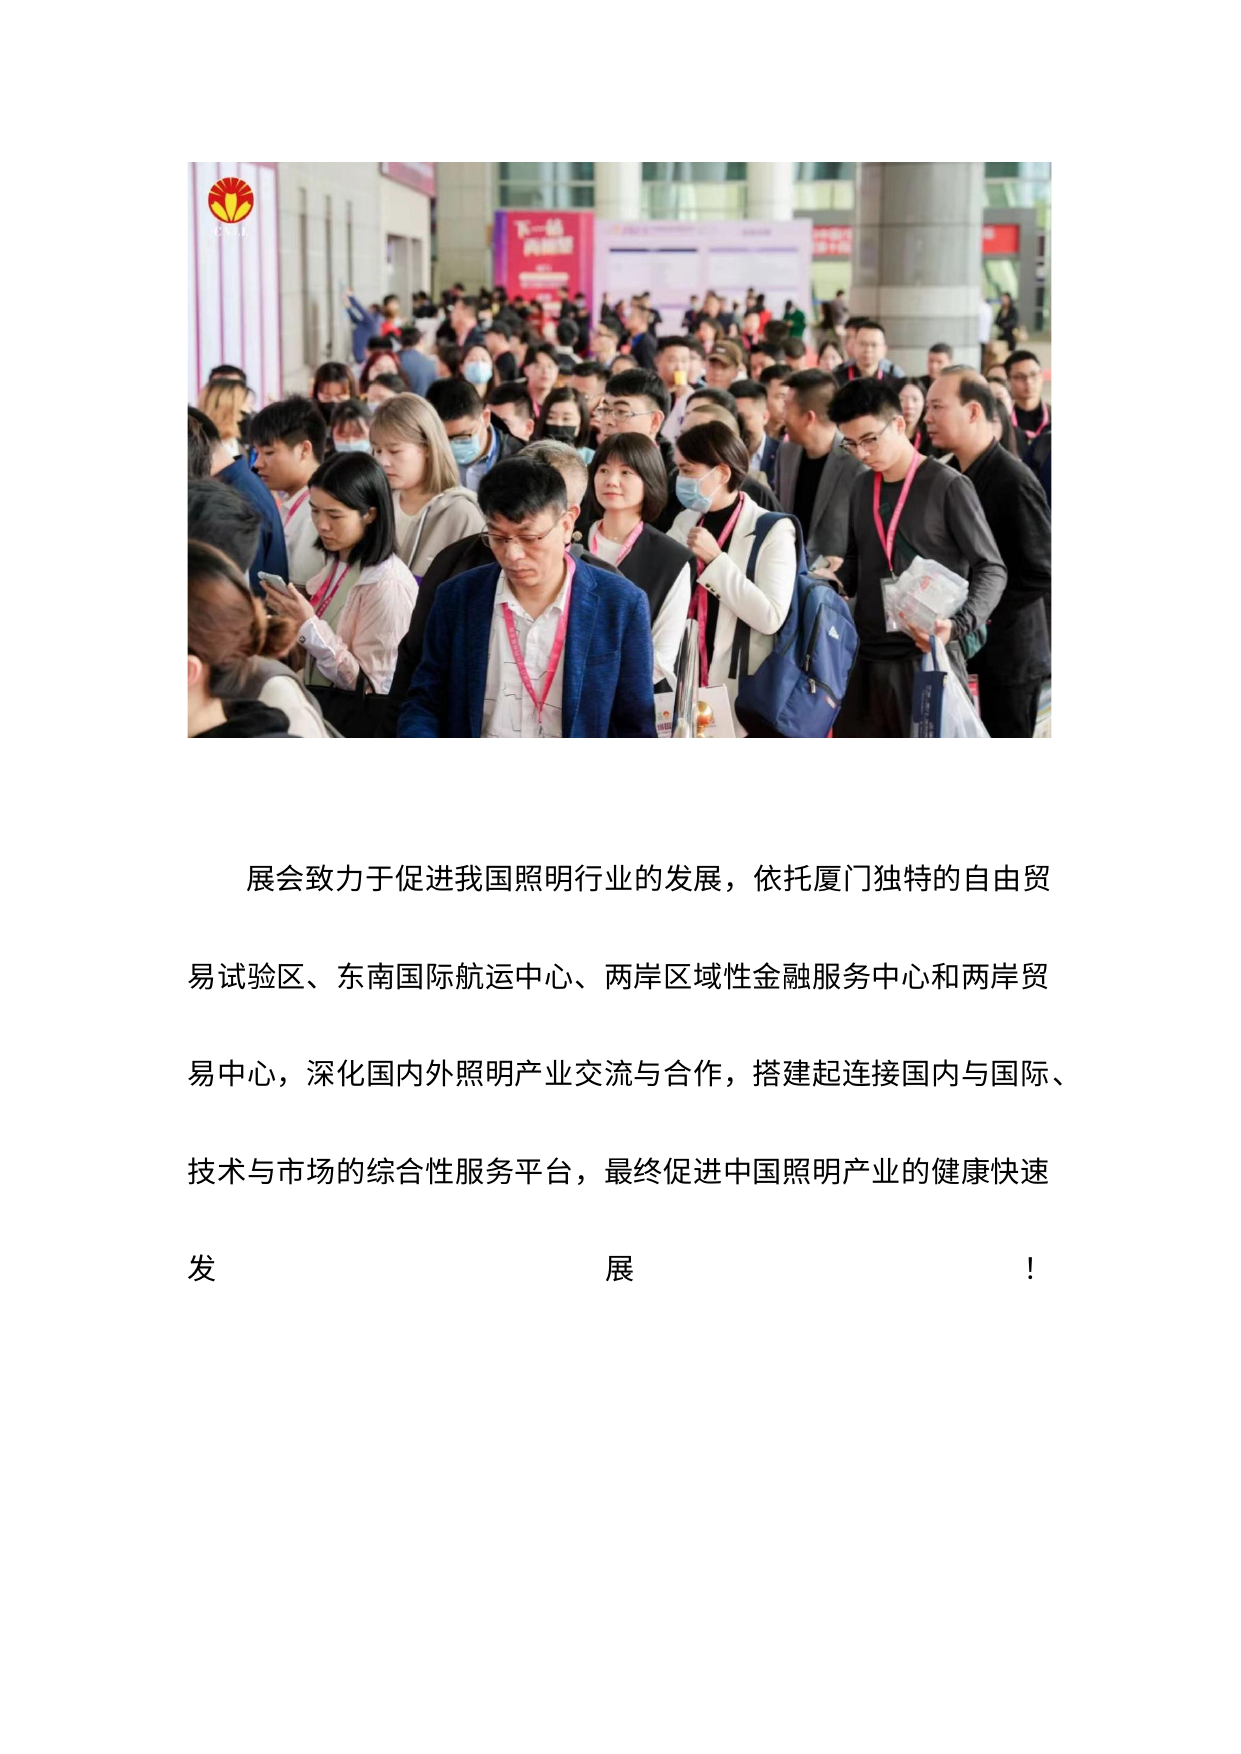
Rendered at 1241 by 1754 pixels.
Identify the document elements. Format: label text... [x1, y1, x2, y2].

picture [187, 162, 1052, 738]
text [187, 844, 1053, 1299]
